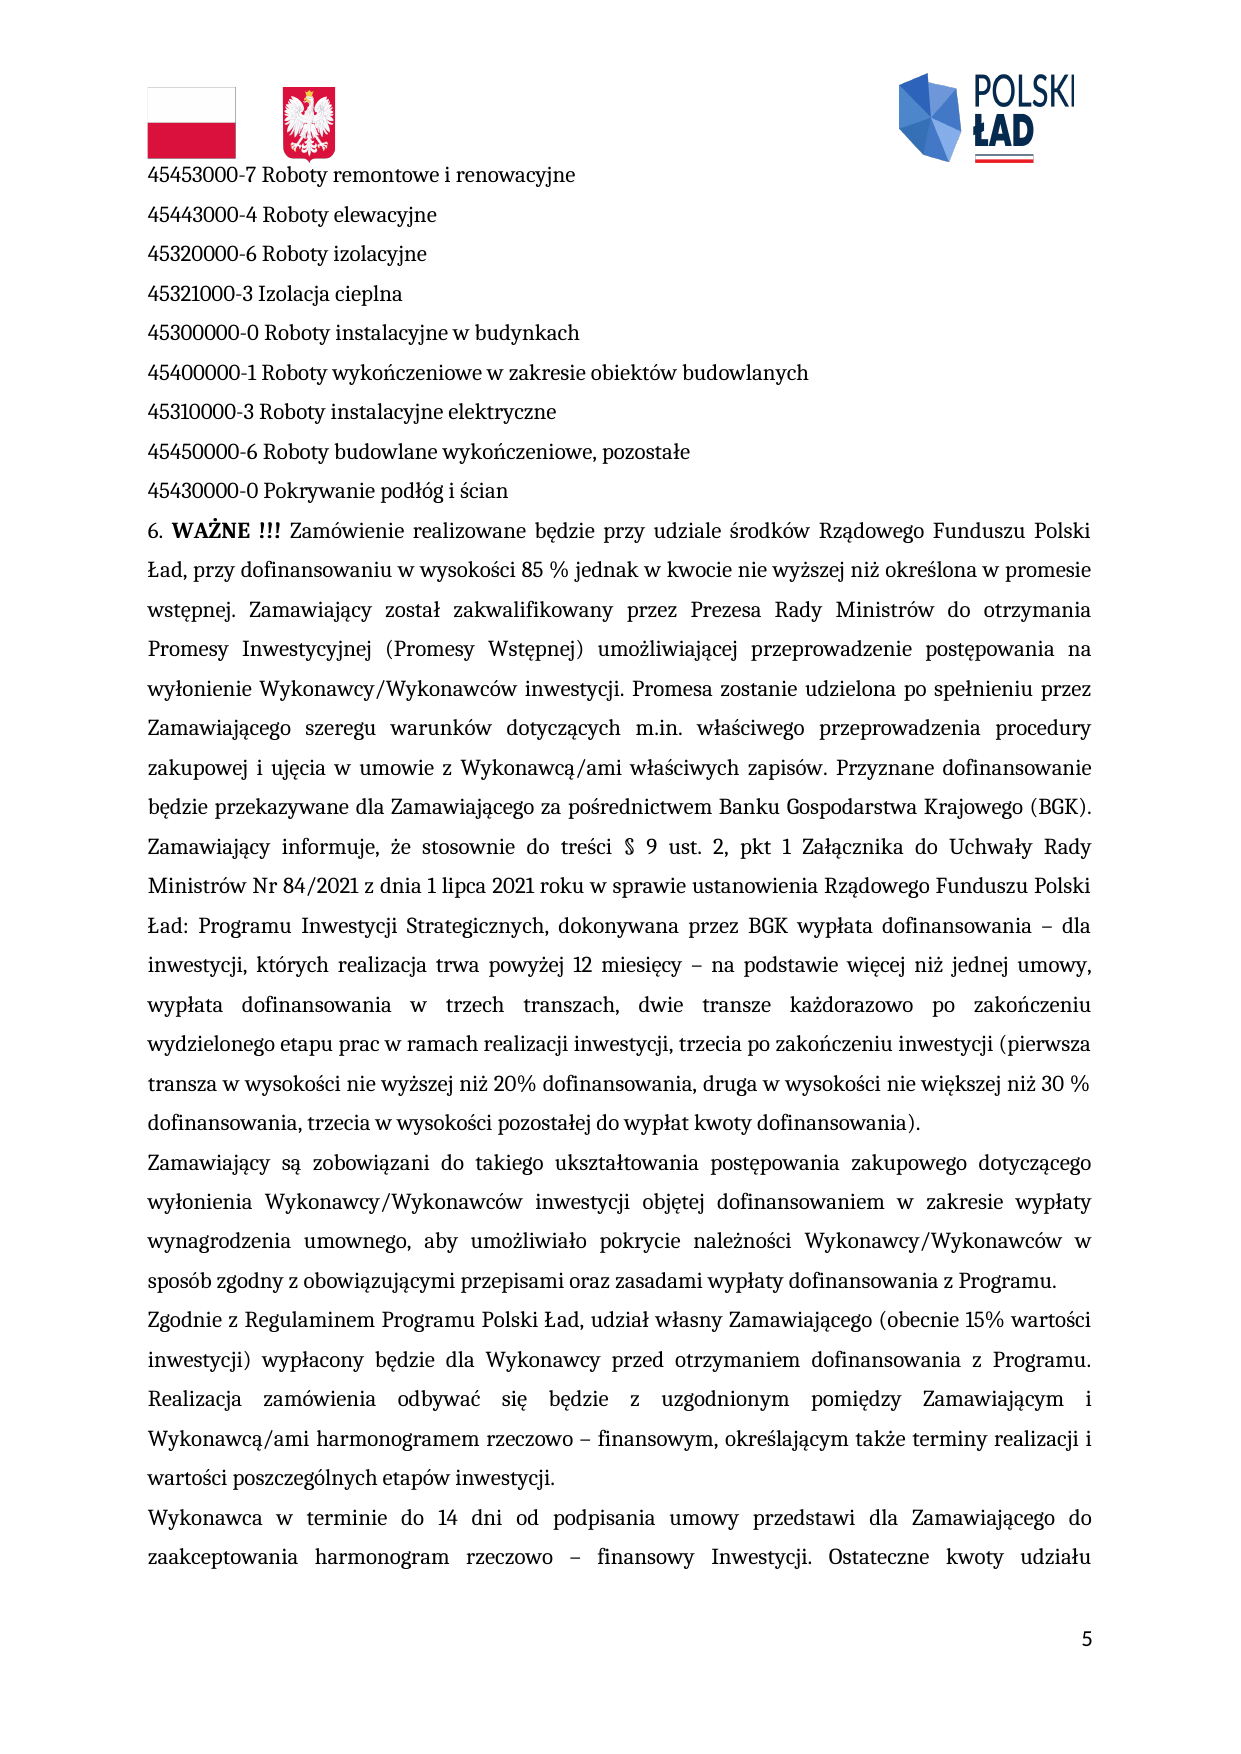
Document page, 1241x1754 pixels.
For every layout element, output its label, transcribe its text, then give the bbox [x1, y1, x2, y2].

text Zamawiający są zobowiązani do takiego ukształtowania postępowania zakupowego dotyczącego wyłonienia Wykonawcy/Wykonawców inwestycji objętej dofinansowaniem w zakresie wypłaty wynagrodzenia umownego, aby umożliwiało pokrycie należności Wykonawcy/Wykonawców w sposób zgodny z obowiązującymi przepisami oraz zasadami wypłaty dofinansowania z Programu. [148, 1149, 1093, 1294]
picture [147, 87, 336, 163]
text 45400000-1 Roboty wykończeniowe w zakresie obiektów budowlanych [148, 360, 1093, 386]
text 6. WAŻNE !!! Zamówienie realizowane będzie przy udziale środków Rządowego Funduszu Polski Ład, przy dofinansowaniu w wysokości 85 % jednak w kwocie nie wyższej niż określona w promesie wstępnej. Zamawiający został zakwalifikowany przez Prezesa Rady Ministrów do otrzymania Promesy Inwestycyjnej (Promesy Wstępnej) umożliwiającej przeprowadzenie postępowania na wyłonienie Wykonawcy/Wykonawców inwestycji. Promesa zostanie udzielona po spełnieniu przez Zamawiającego szeregu warunków dotyczących m.in. właściwego przeprowadzenia procedury zakupowej i ujęcia w umowie z Wykonawcą/ami właściwych zapisów. Przyznane dofinansowanie będzie przekazywane dla Zamawiającego za pośrednictwem Banku Gospodarstwa Krajowego (BGK). Zamawiający informuje, że stosownie do treści § 9 ust. 2, pkt 1 Załącznika do Uchwały Rady Ministrów Nr 84/2021 z dnia 1 lipca 2021 roku w sprawie ustanowienia Rządowego Funduszu Polski Ład: Programu Inwestycji Strategicznych, dokonywana przez BGK wypłata dofinansowania – dla inwestycji, których realizacja trwa powyżej 12 miesięcy – na podstawie więcej niż jednej umowy, wypłata dofinansowania w trzech transzach, dwie transze każdorazowo po zakończeniu wydzielonego etapu prac w ramach realizacji inwestycji, trzecia po zakończeniu inwestycji (pierwsza transza w wysokości nie wyższej niż 20% dofinansowania, druga w wysokości nie większej niż 30 % dofinansowania, trzecia w wysokości pozostałej do wypłat kwoty dofinansowania). [148, 518, 1093, 1136]
text Zgodnie z Regulaminem Programu Polski Ład, udział własny Zamawiającego (obecnie 15% wartości inwestycji) wypłacony będzie dla Wykonawcy przed otrzymaniem dofinansowania z Programu. Realizacja zamówienia odbywać się będzie z uzgodnionym pomiędzy Zamawiającym i Wykonawcą/ami harmonogramem rzeczowo – finansowym, określającym także terminy realizacji i wartości poszczególnych etapów inwestycji. [148, 1307, 1093, 1491]
text 45300000-0 Roboty instalacyjne w budynkach [148, 320, 1093, 347]
text 45310000-3 Roboty instalacyjne elektryczne [148, 399, 1093, 426]
text 45320000-6 Roboty izolacyjne [148, 241, 1093, 268]
text 45321000-3 Izolacja cieplna [148, 281, 1093, 307]
text 45430000-0 Pokrywanie podłóg i ścian [148, 478, 1093, 504]
text 45443000-4 Roboty elewacyjne [148, 202, 1093, 228]
text 45450000-6 Roboty budowlane wykończeniowe, pozostałe [148, 439, 1093, 465]
picture [899, 73, 1074, 163]
text 45453000-7 Roboty remontowe i renowacyjne [148, 162, 1093, 189]
